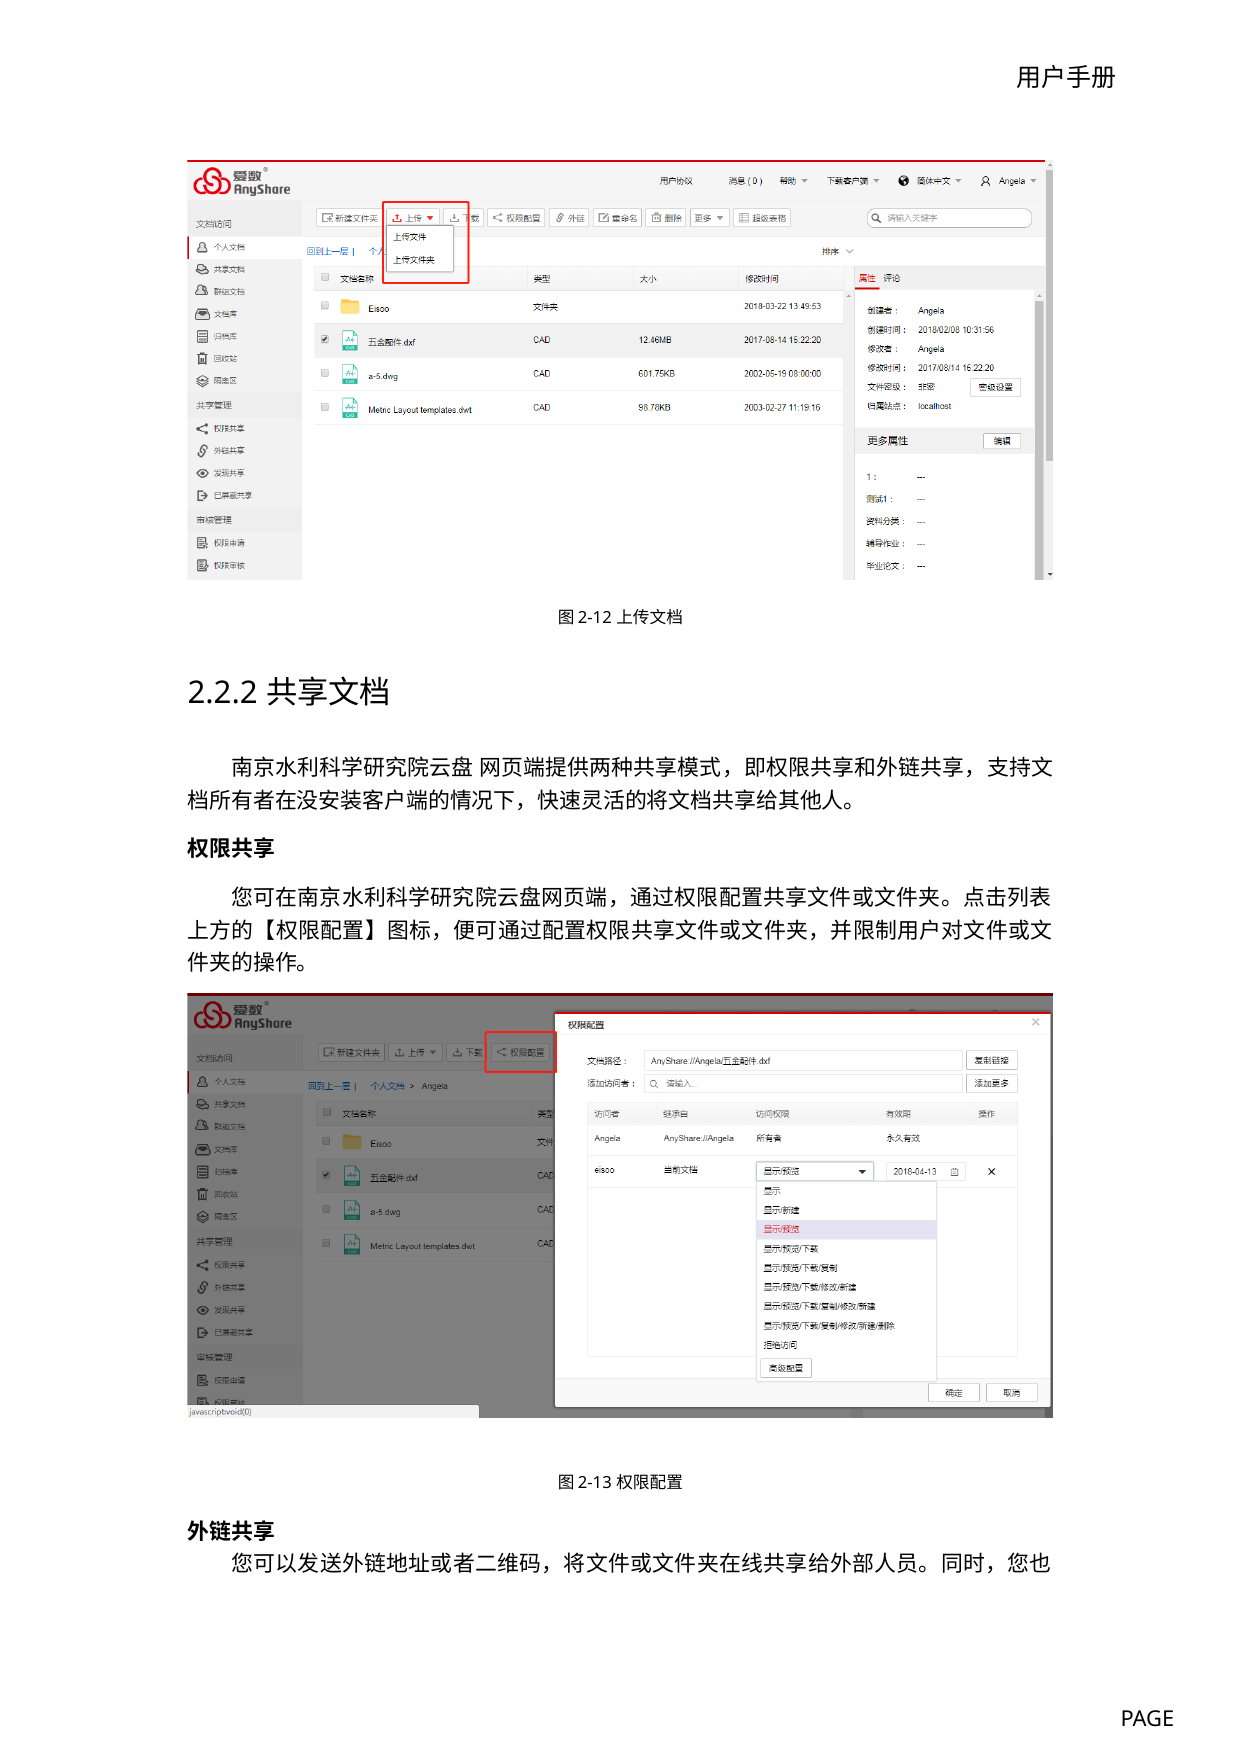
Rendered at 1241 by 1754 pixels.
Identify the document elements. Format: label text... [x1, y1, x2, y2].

picture [187, 993, 1053, 1418]
text 图2-12 上传文档 [187, 599, 1053, 632]
picture [187, 160, 1053, 580]
text 南京水利科学研究院云盘 网页端提供两种共享模式，即权限共享和外链共享，支持文档所有者在没安装客户端的情况下，快速灵活的将文档共享给其他人。 [187, 750, 1053, 815]
subtitle 2.2.2 共享文档 [187, 657, 1053, 722]
text 图2-13 权限配置 [187, 1465, 1053, 1497]
text 权限共享 [187, 831, 1053, 863]
text 您可在南京水利科学研究院云盘网页端，通过权限配置共享文件或文件夹。点击列表上方的【权限配置】图标，便可通过配置权限共享文件或文件夹，并限制用户对文件或文件夹的操作。 [187, 880, 1053, 977]
text 外链共享 [187, 1513, 1053, 1546]
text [187, 1546, 1053, 1578]
